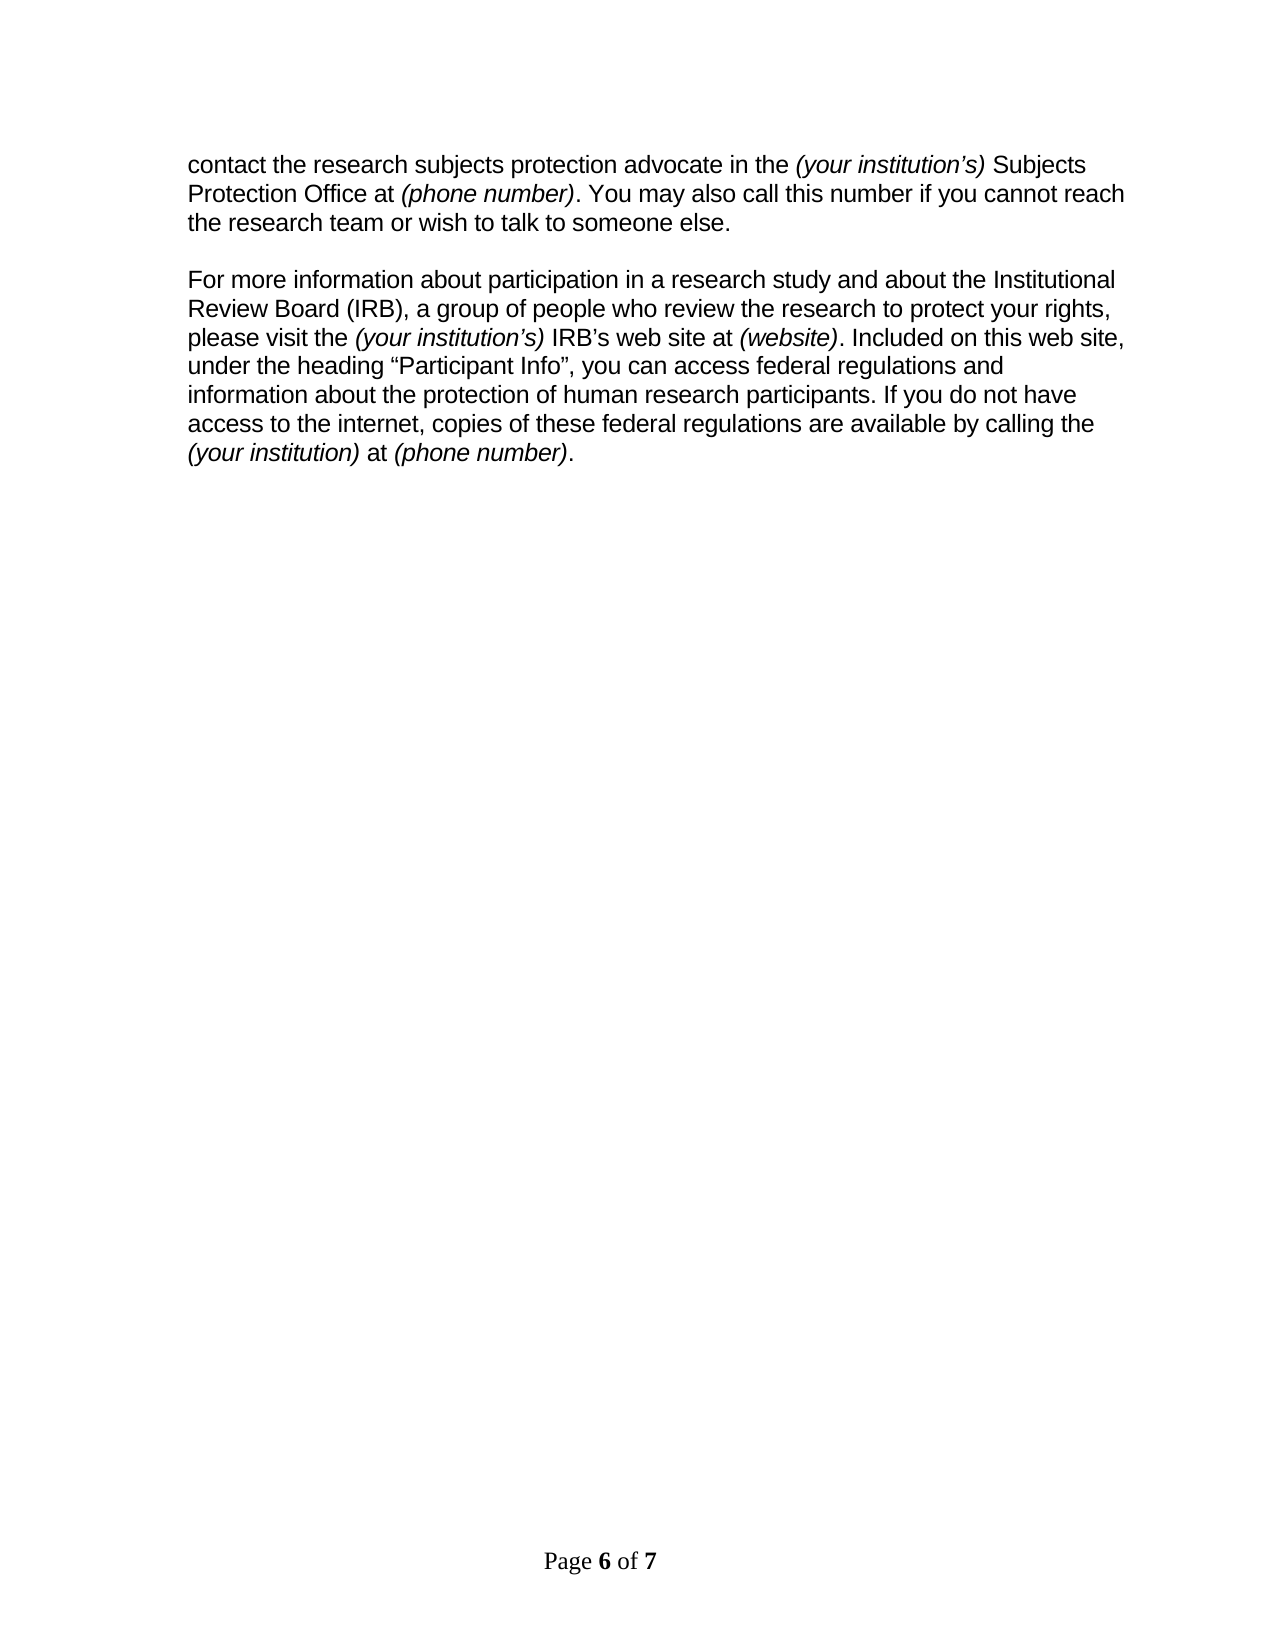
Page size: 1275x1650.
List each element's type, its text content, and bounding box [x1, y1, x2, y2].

text For more information about participation in a research study and about the Institutional Review Board (IRB), a group of people who review the research to protect your rights, please visit the (your institution’s) IRB’s web site at (website). Included on this web site, under the heading “Participant Info”, you can access federal regulations and information about the protection of human research participants. If you do not have access to the internet, copies of these federal regulations are available by calling the (your institution) at (phone number). [187, 265, 1125, 466]
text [187, 150, 1125, 236]
